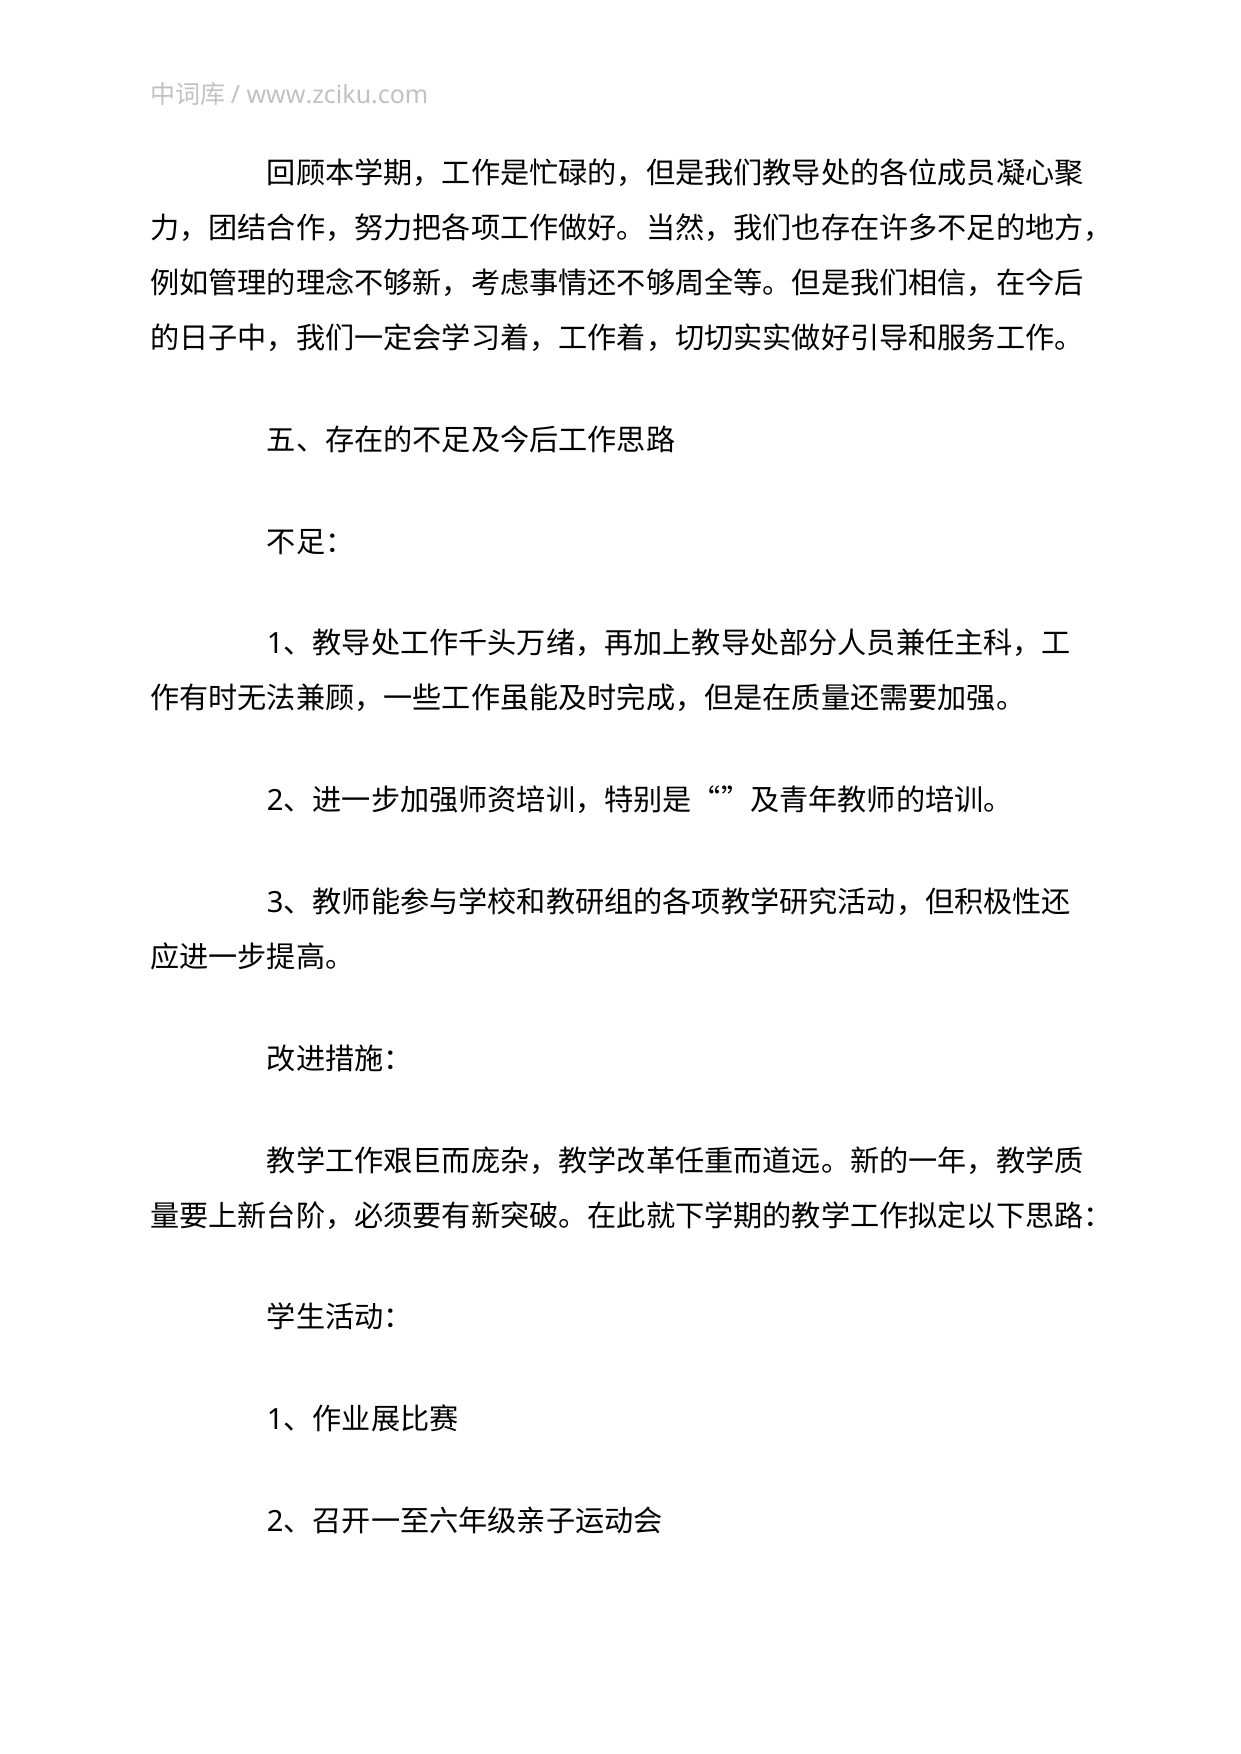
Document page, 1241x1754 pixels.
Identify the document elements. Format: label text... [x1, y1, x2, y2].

text 2、召开一至六年级亲子运动会 [150, 1498, 1090, 1540]
text 教学工作艰巨而庞杂，教学改革任重而道远。新的一年，教学质量要上新台阶，必须要有新突破。在此就下学期的教学工作拟定以下思路： [150, 1137, 1090, 1234]
text 1、作业展比赛 [150, 1396, 1090, 1438]
text 2、进一步加强师资培训，特别是“”及青年教师的培训。 [150, 777, 1090, 819]
text 回顾本学期，工作是忙碌的，但是我们教导处的各位成员凝心聚力，团结合作，努力把各项工作做好。当然，我们也存在许多不足的地方，例如管理的理念不够新，考虑事情还不够周全等。但是我们相信，在今后的日子中，我们一定会学习着，工作着，切切实实做好引导和服务工作。 [150, 150, 1090, 357]
text 学生活动： [150, 1294, 1090, 1336]
text 3、教师能参与学校和教研组的各项教学研究活动，但积极性还应进一步提高。 [150, 879, 1090, 976]
text 改进措施： [150, 1036, 1090, 1078]
text 1、教导处工作千头万绪，再加上教导处部分人员兼任主科，工作有时无法兼顾，一些工作虽能及时完成，但是在质量还需要加强。 [150, 620, 1090, 717]
text 不足： [150, 518, 1090, 561]
text 五、存在的不足及今后工作思路 [150, 416, 1090, 459]
